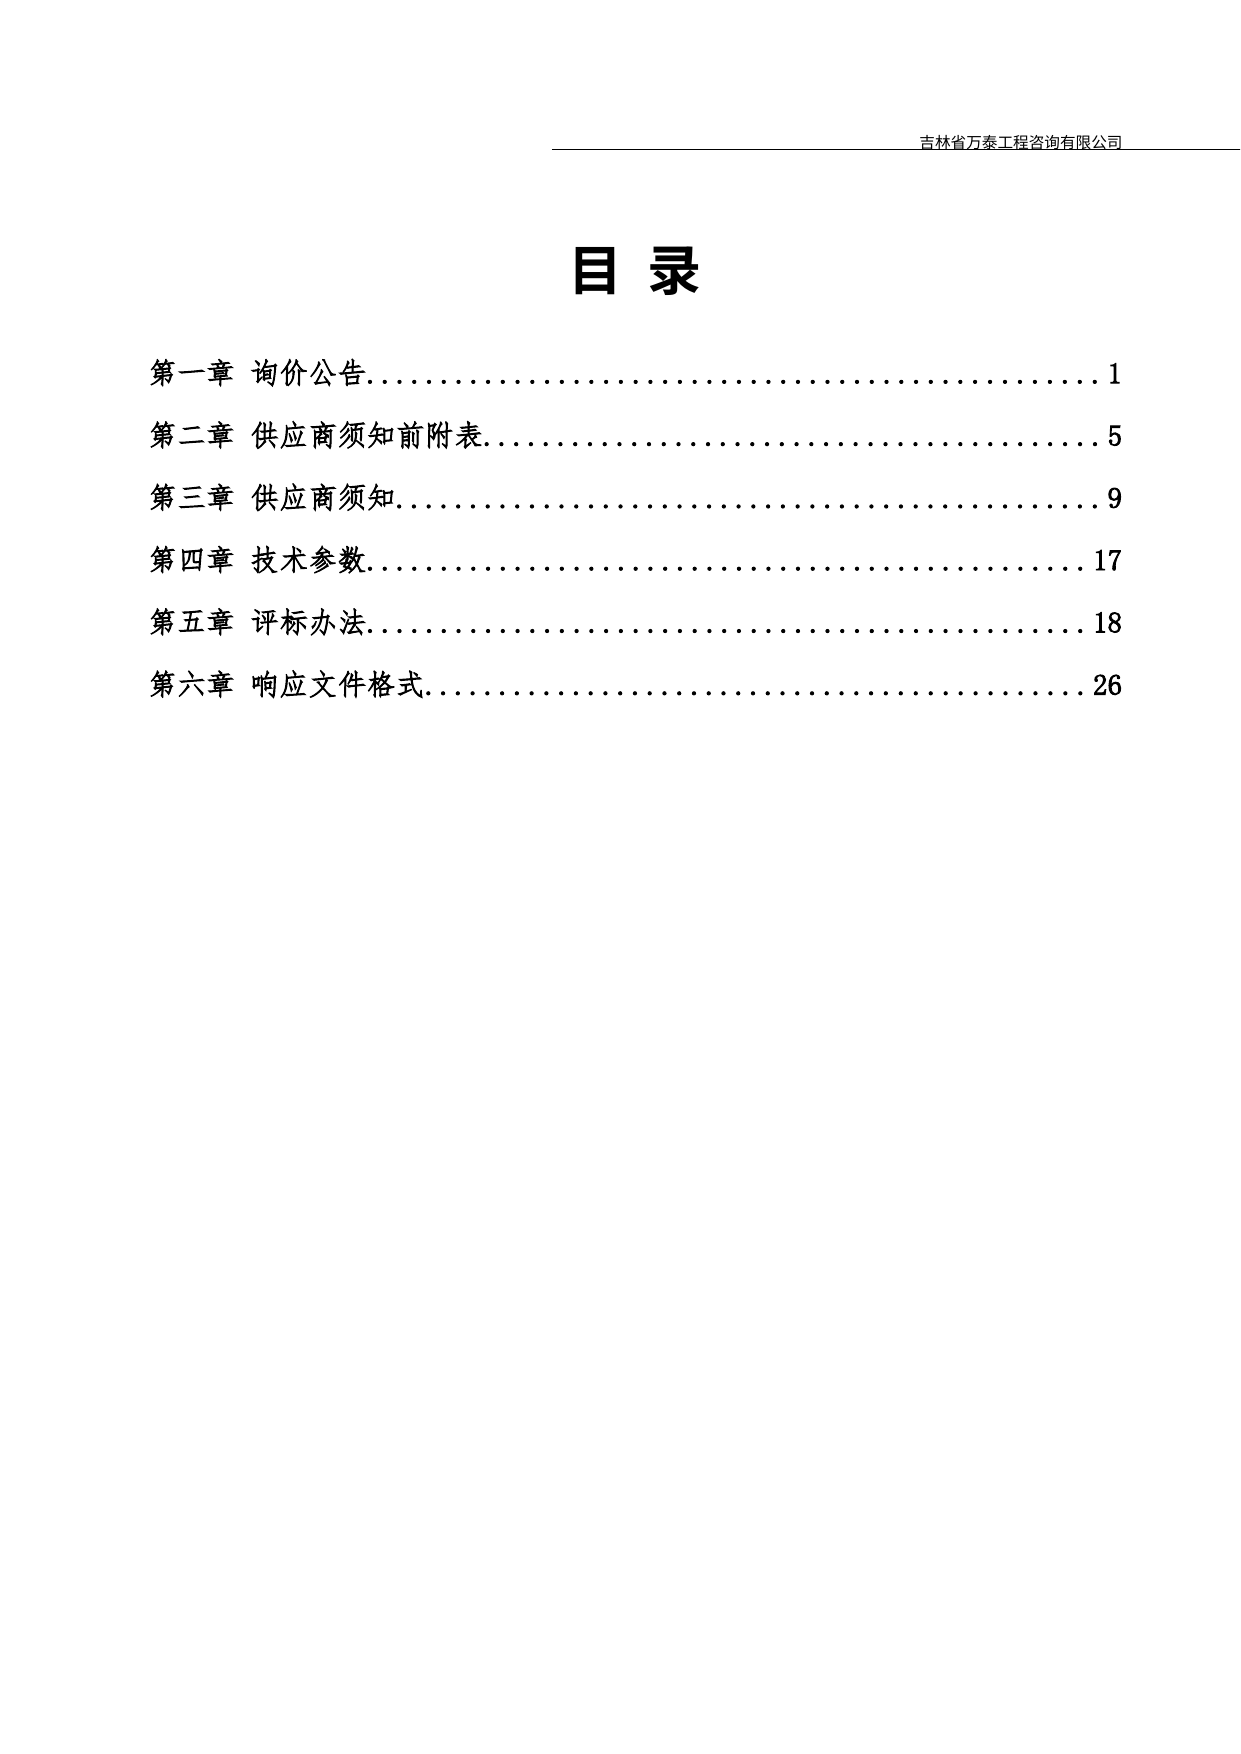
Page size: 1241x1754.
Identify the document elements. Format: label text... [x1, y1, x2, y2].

text 第三章 供应商须知 9 [148, 478, 1122, 512]
text 目 录 [148, 227, 1122, 306]
text 第二章 供应商须知前附表 5 [148, 416, 1122, 449]
text 第一章 询价公告 1 [148, 354, 1122, 387]
text 第六章 响应文件格式 26 [148, 665, 1122, 698]
text 第五章 评标办法 18 [148, 603, 1122, 636]
text 第四章 技术参数 17 [148, 541, 1122, 574]
